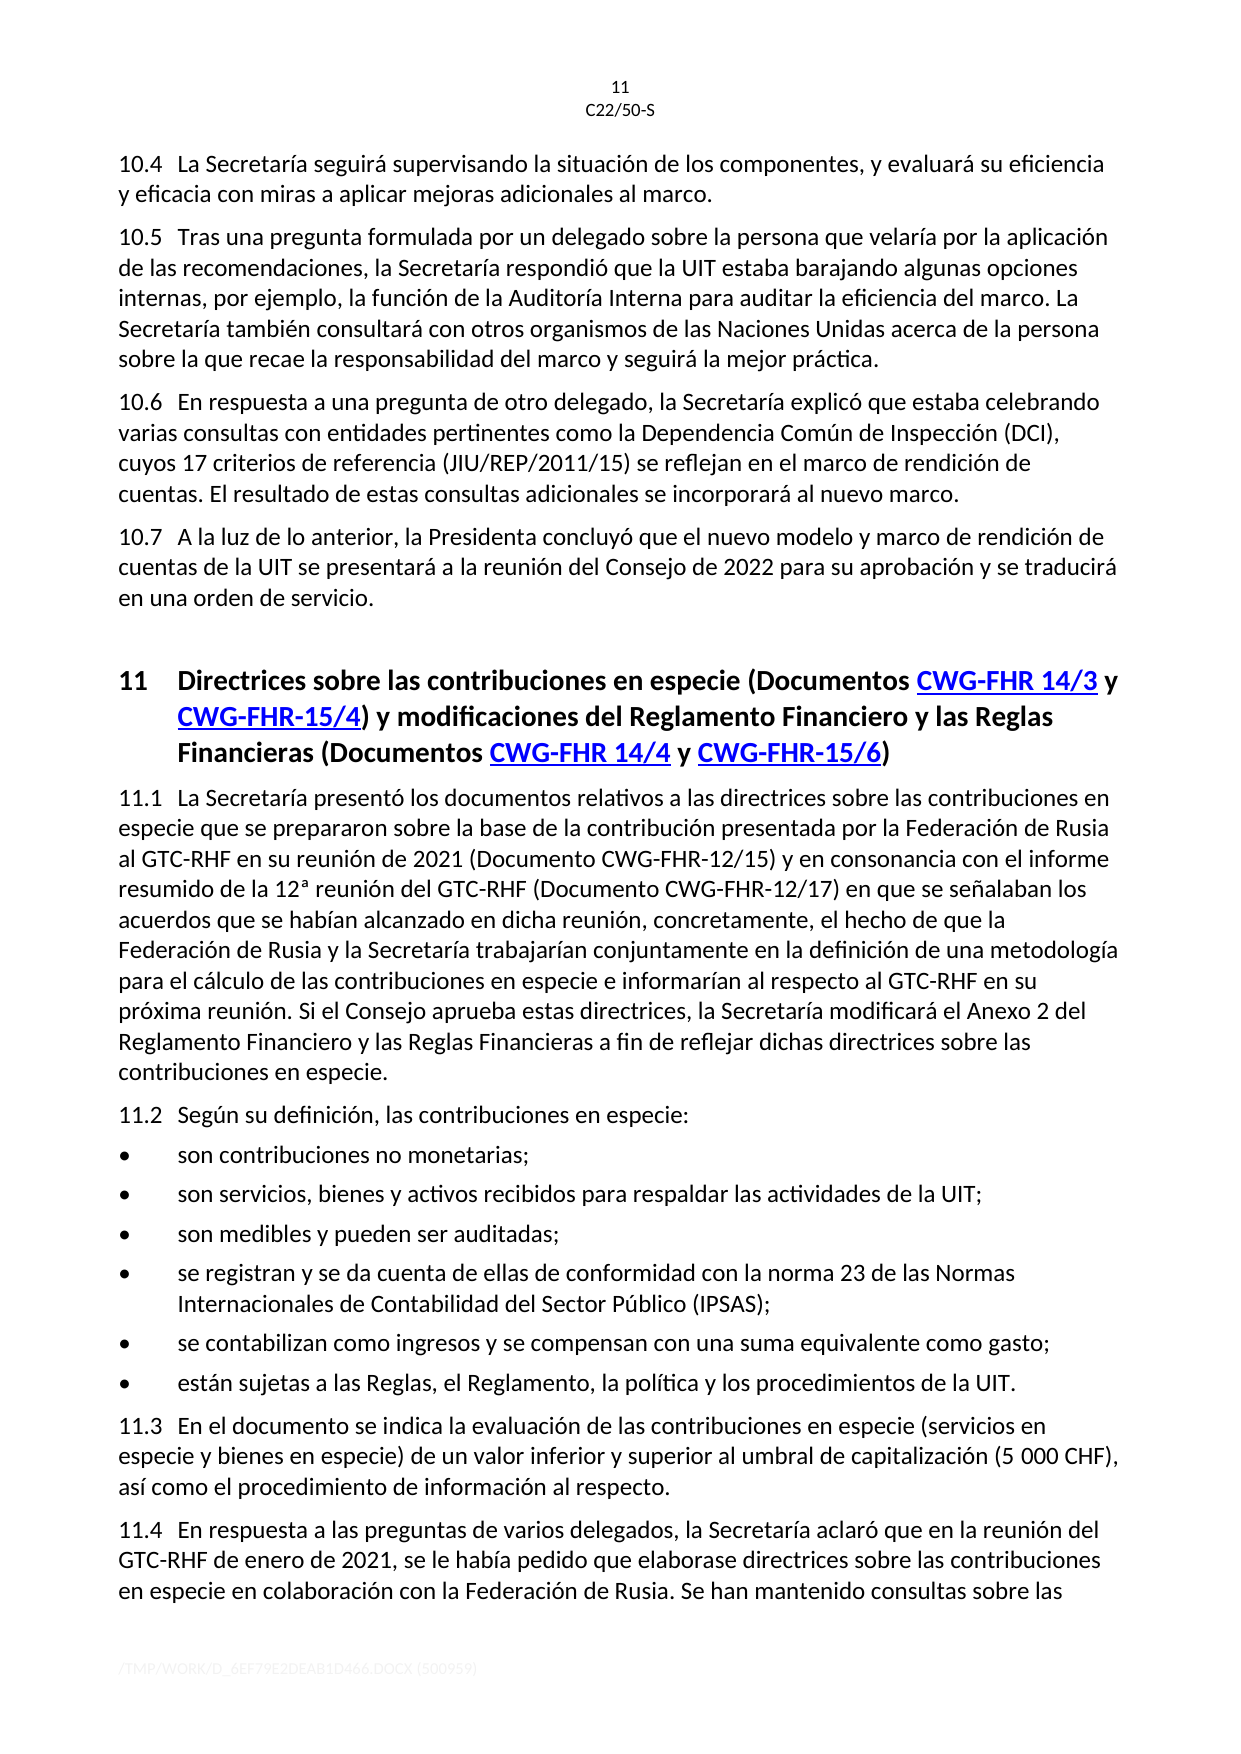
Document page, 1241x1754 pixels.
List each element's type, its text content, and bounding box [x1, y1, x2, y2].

text 10.4 La Secretaría seguirá supervisando la situación de los componentes, y evaluará su eficiencia y eficacia con miras a aplicar mejoras adicionales al marco. [118, 148, 1122, 209]
text 10.6 En respuesta a una pregunta de otro delegado, la Secretaría explicó que estaba celebrando varias consultas con entidades pertinentes como la Dependencia Común de Inspección (DCI), cuyos 17 criterios de referencia (JIU/REP/2011/15) se reflejan en el marco de rendición de cuentas. El resultado de estas consultas adicionales se incorporará al nuevo marco. [118, 386, 1122, 508]
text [118, 1514, 1122, 1606]
text 10.7 A la luz de lo anterior, la Presidenta concluyó que el nuevo modelo y marco de rendición de cuentas de la UIT se presentará a la reunión del Consejo de 2022 para su aprobación y se traducirá en una orden de servicio. [118, 521, 1122, 612]
subtitle 11 Directrices sobre las contribuciones en especie (Documentos CWG-FHR 14/3 y CWG-FHR-15/4) y modificaciones del Reglamento Financiero y las Reglas Financieras (Documentos CWG-FHR 14/4 y CWG-FHR-15/6) [118, 662, 1122, 769]
text 10.5 Tras una pregunta formulada por un delegado sobre la persona que velaría por la aplicación de las recomendaciones, la Secretaría respondió que la UIT estaba barajando algunas opciones internas, por ejemplo, la función de la Auditoría Interna para auditar la eficiencia del marco. La Secretaría también consultará con otros organismos de las Naciones Unidas acerca de la persona sobre la que recae la responsabilidad del marco y seguirá la mejor práctica. [118, 221, 1122, 374]
text • se contabilizan como ingresos y se compensan con una suma equivalente como gasto; [118, 1327, 1122, 1358]
text • se registran y se da cuenta de ellas de conformidad con la norma 23 de las Normas Internacionales de Contabilidad del Sector Público (IPSAS); [118, 1257, 1122, 1318]
text 11.3 En el documento se indica la evaluación de las contribuciones en especie (servicios en especie y bienes en especie) de un valor inferior y superior al umbral de capitalización (5 000 CHF), así como el procedimiento de información al respecto. [118, 1410, 1122, 1502]
text 11.1 La Secretaría presentó los documentos relativos a las directrices sobre las contribuciones en especie que se prepararon sobre la base de la contribución presentada por la Federación de Rusia al GTC-RHF en su reunión de 2021 (Documento CWG-FHR-12/15) y en consonancia con el informe resumido de la 12ª reunión del GTC-RHF (Documento CWG-FHR-12/17) en que se señalaban los acuerdos que se habían alcanzado en dicha reunión, concretamente, el hecho de que la Federación de Rusia y la Secretaría trabajarían conjuntamente en la definición de una metodología para el cálculo de las contribuciones en especie e informarían al respecto al GTC-RHF en su próxima reunión. Si el Consejo aprueba estas directrices, la Secretaría modificará el Anexo 2 del Reglamento Financiero y las Reglas Financieras a fin de reflejar dichas directrices sobre las contribuciones en especie. [118, 782, 1122, 1087]
text • están sujetas a las Reglas, el Reglamento, la política y los procedimientos de la UIT. [118, 1367, 1122, 1397]
text • son contribuciones no monetarias; [118, 1139, 1122, 1169]
text 11.2 Según su definición, las contribuciones en especie: [118, 1099, 1122, 1130]
text • son servicios, bienes y activos recibidos para respaldar las actividades de la UIT; [118, 1178, 1122, 1209]
text • son medibles y pueden ser auditadas; [118, 1218, 1122, 1248]
